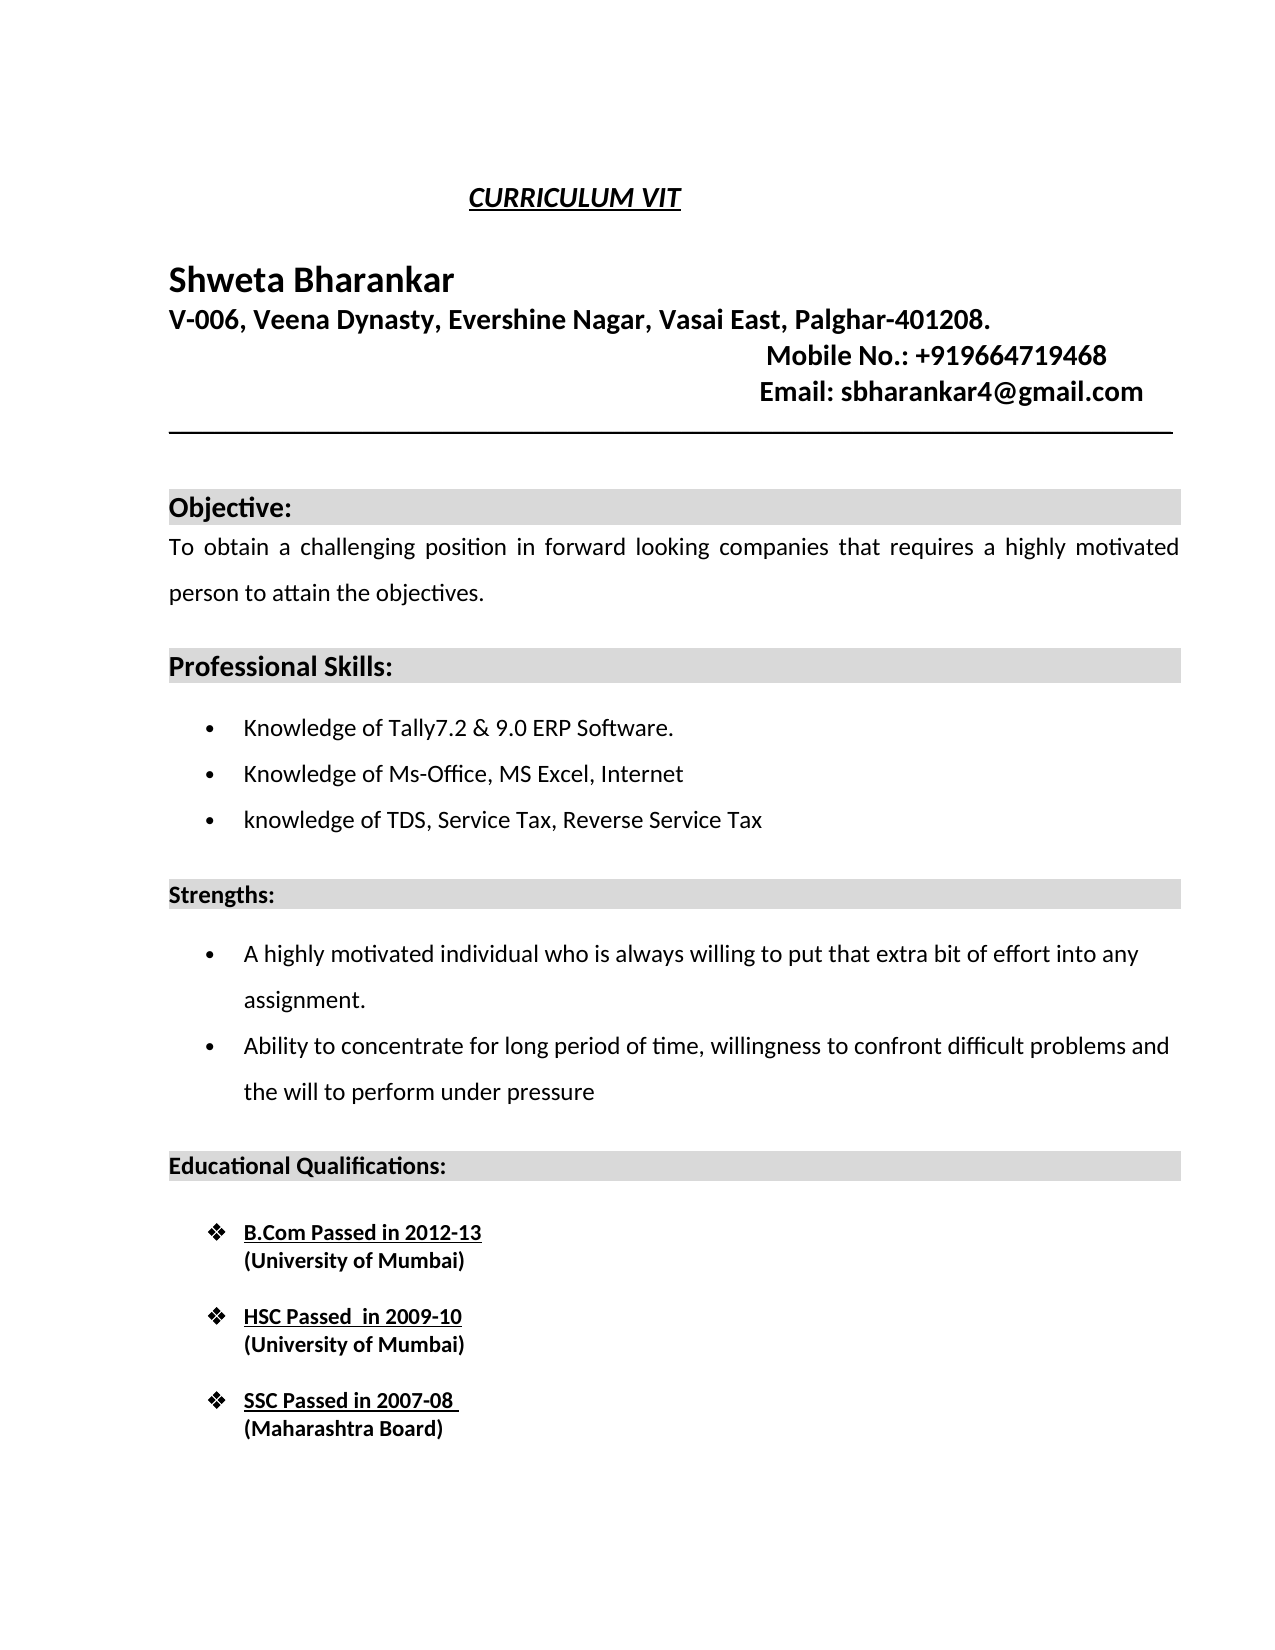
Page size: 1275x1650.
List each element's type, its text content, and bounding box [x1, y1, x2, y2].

list knowledge of TDS, Service Tax, Reverse Service Tax [206, 804, 1181, 834]
text Shweta Bharankar [169, 256, 1181, 301]
text (University of Mumbai) [244, 1246, 1181, 1274]
list Knowledge of Tally7.2 & 9.0 ERP Software. [206, 712, 1181, 743]
subtitle Objective: [169, 489, 1181, 525]
subtitle Strengths: [169, 879, 1181, 909]
text Mobile No.: +919664719468 [759, 337, 1181, 373]
text V-006, Veena Dynasty, Evershine Nagar, Vasai East, Palghar-401208. [169, 301, 1181, 337]
list Knowledge of Ms-Office, MS Excel, Internet [206, 758, 1181, 789]
list SSC Passed in 2007-08 [206, 1386, 1181, 1414]
list HSC Passed in 2009-10 [206, 1302, 1181, 1330]
text (University of Mumbai) [244, 1330, 1181, 1358]
list Ability to concentrate for long period of time, willingness to confront difficult problems and the will to perform under pressure [206, 1030, 1181, 1106]
subtitle Educational Qualifications: [169, 1151, 1181, 1181]
text (Maharashtra Board) [244, 1414, 1181, 1442]
list B.Com Passed in 2012-13 [206, 1218, 1181, 1246]
text Email: sbharankar4@gmail.com [759, 373, 1181, 408]
subtitle CURRICULUM VIT [394, 179, 1181, 215]
list A highly motivated individual who is always willing to put that extra bit of effort into any assignment. [206, 938, 1181, 1015]
text To obtain a challenging position in forward looking companies that requires a highly motivated person to attain the objectives. [169, 531, 1181, 607]
text ________________________________________________________________________________________ [169, 408, 1181, 436]
subtitle Professional Skills: [169, 648, 1181, 683]
